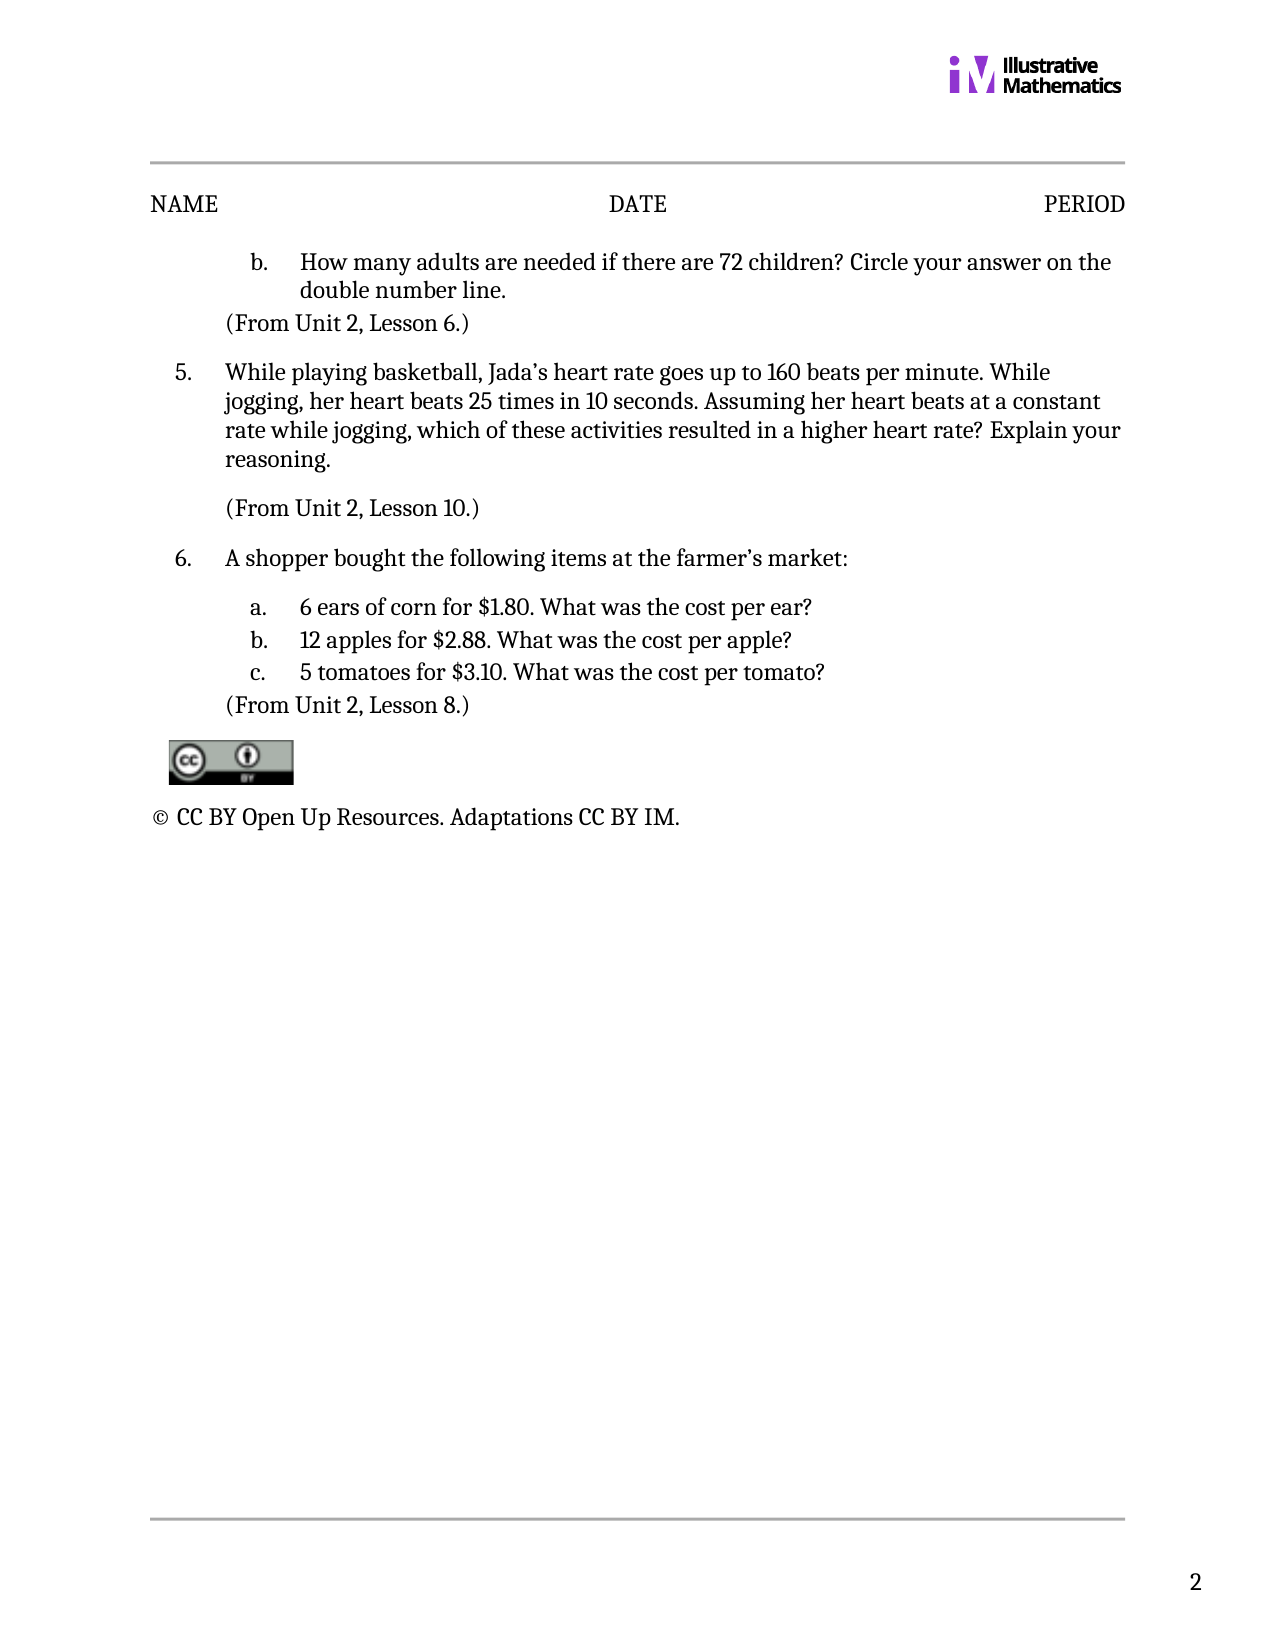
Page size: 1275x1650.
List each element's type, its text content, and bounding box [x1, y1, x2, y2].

list (From Unit 2, Lesson 6.) [175, 309, 1125, 337]
list While playing basketball, Jada’s heart rate goes up to 160 beats per minute. While jogging, her heart beats 25 times in 10 seconds. Assuming her heart beats at a constant rate while jogging, which of these activities resulted in a higher heart rate? Explain your reasoning. [175, 358, 1125, 473]
list (From Unit 2, Lesson 10.) [175, 494, 1125, 523]
list How many adults are needed if there are 72 children? Circle your answer on the double number line. [250, 247, 1125, 305]
list 6 ears of corn for $1.80. What was the cost per ear? [250, 593, 1125, 622]
picture [168, 740, 294, 785]
list A shopper bought the following items at the farmer’s market: [175, 544, 1125, 572]
list 12 apples for $2.88. What was the cost per apple? [250, 626, 1125, 654]
list 5 tomatoes for $3.10. What was the cost per tomato? [250, 658, 1125, 687]
list (From Unit 2, Lesson 8.) [175, 691, 1125, 719]
picture [949, 55, 1121, 93]
text © CC BY Open Up Resources. Adaptations CC BY IM. [150, 803, 1125, 832]
